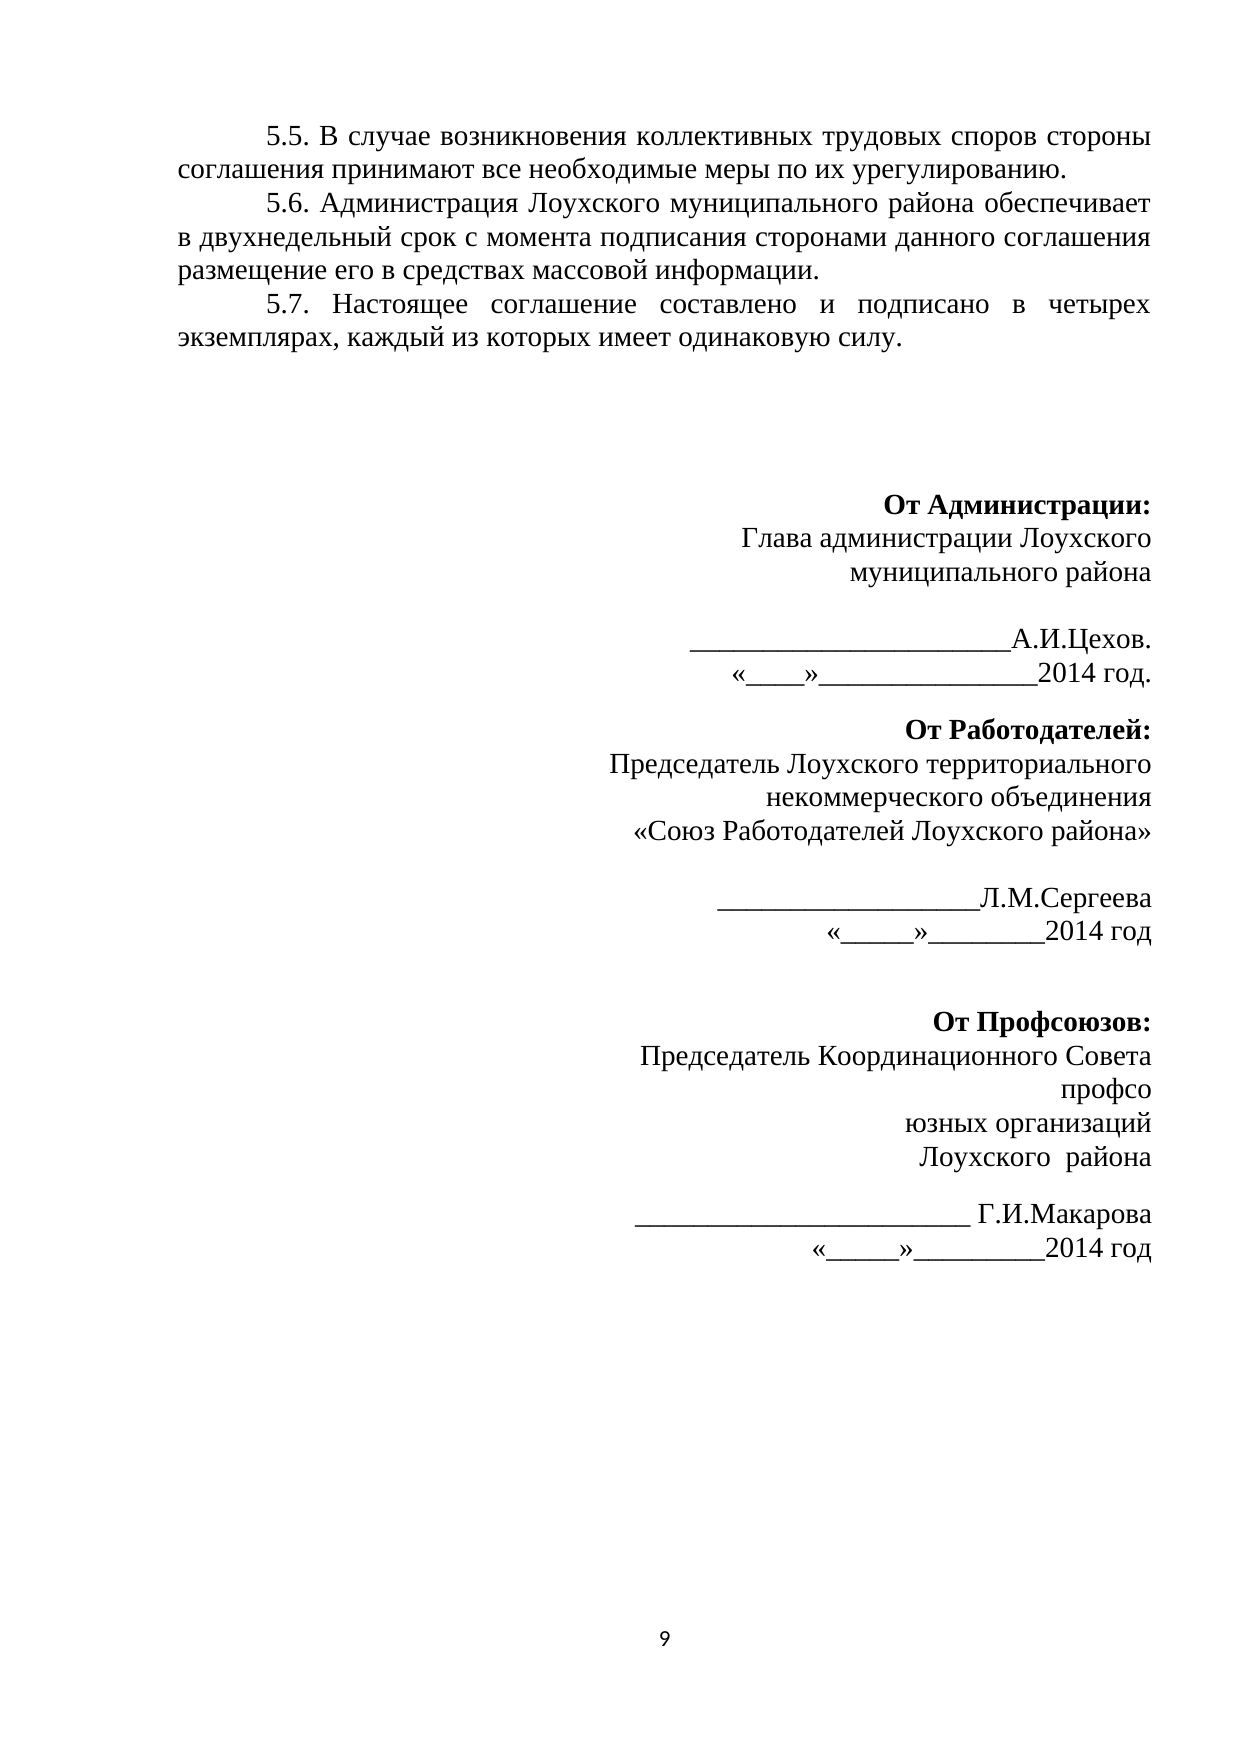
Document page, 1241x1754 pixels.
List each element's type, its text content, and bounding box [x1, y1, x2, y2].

text «____»_______________2014 год. [177, 655, 1152, 688]
text муниципального района [177, 554, 1152, 588]
text Председатель Лоухского территориального [177, 746, 1152, 779]
text ______________________А.И.Цехов. [177, 621, 1152, 655]
text Председатель Координационного Совета [177, 1038, 1152, 1072]
text От Работодателей: [177, 712, 1152, 746]
text Лоухского района [177, 1139, 1152, 1172]
text Глава администрации Лоухского [177, 521, 1152, 554]
text «Союз Работодателей Лоухского района» [177, 813, 1152, 846]
text 5.6. Администрация Лоухского муниципального района обеспечивает в двухнедельный срок с момента подписания сторонами данного соглашения размещение его в средствах массовой информации. [177, 185, 1152, 286]
text _______________________ Г.И.Макарова [177, 1196, 1152, 1230]
text От Администрации: [177, 487, 1152, 521]
text «_____»_________2014 год [177, 1230, 1152, 1263]
text 5.7. Настоящее соглашение составлено и подписано в четырех экземплярах, каждый из которых имеет одинаковую силу. [177, 286, 1152, 353]
text «_____»________2014 год [177, 913, 1152, 947]
text 5.5. В случае возникновения коллективных трудовых споров стороны соглашения принимают все необходимые меры по их урегулированию. [177, 118, 1152, 185]
text профсоюзных организаций [177, 1072, 1152, 1139]
text От Профсоюзов: [177, 1004, 1152, 1038]
text __________________Л.М.Сергеева [177, 880, 1152, 913]
text некоммерческого объединения [177, 779, 1152, 813]
